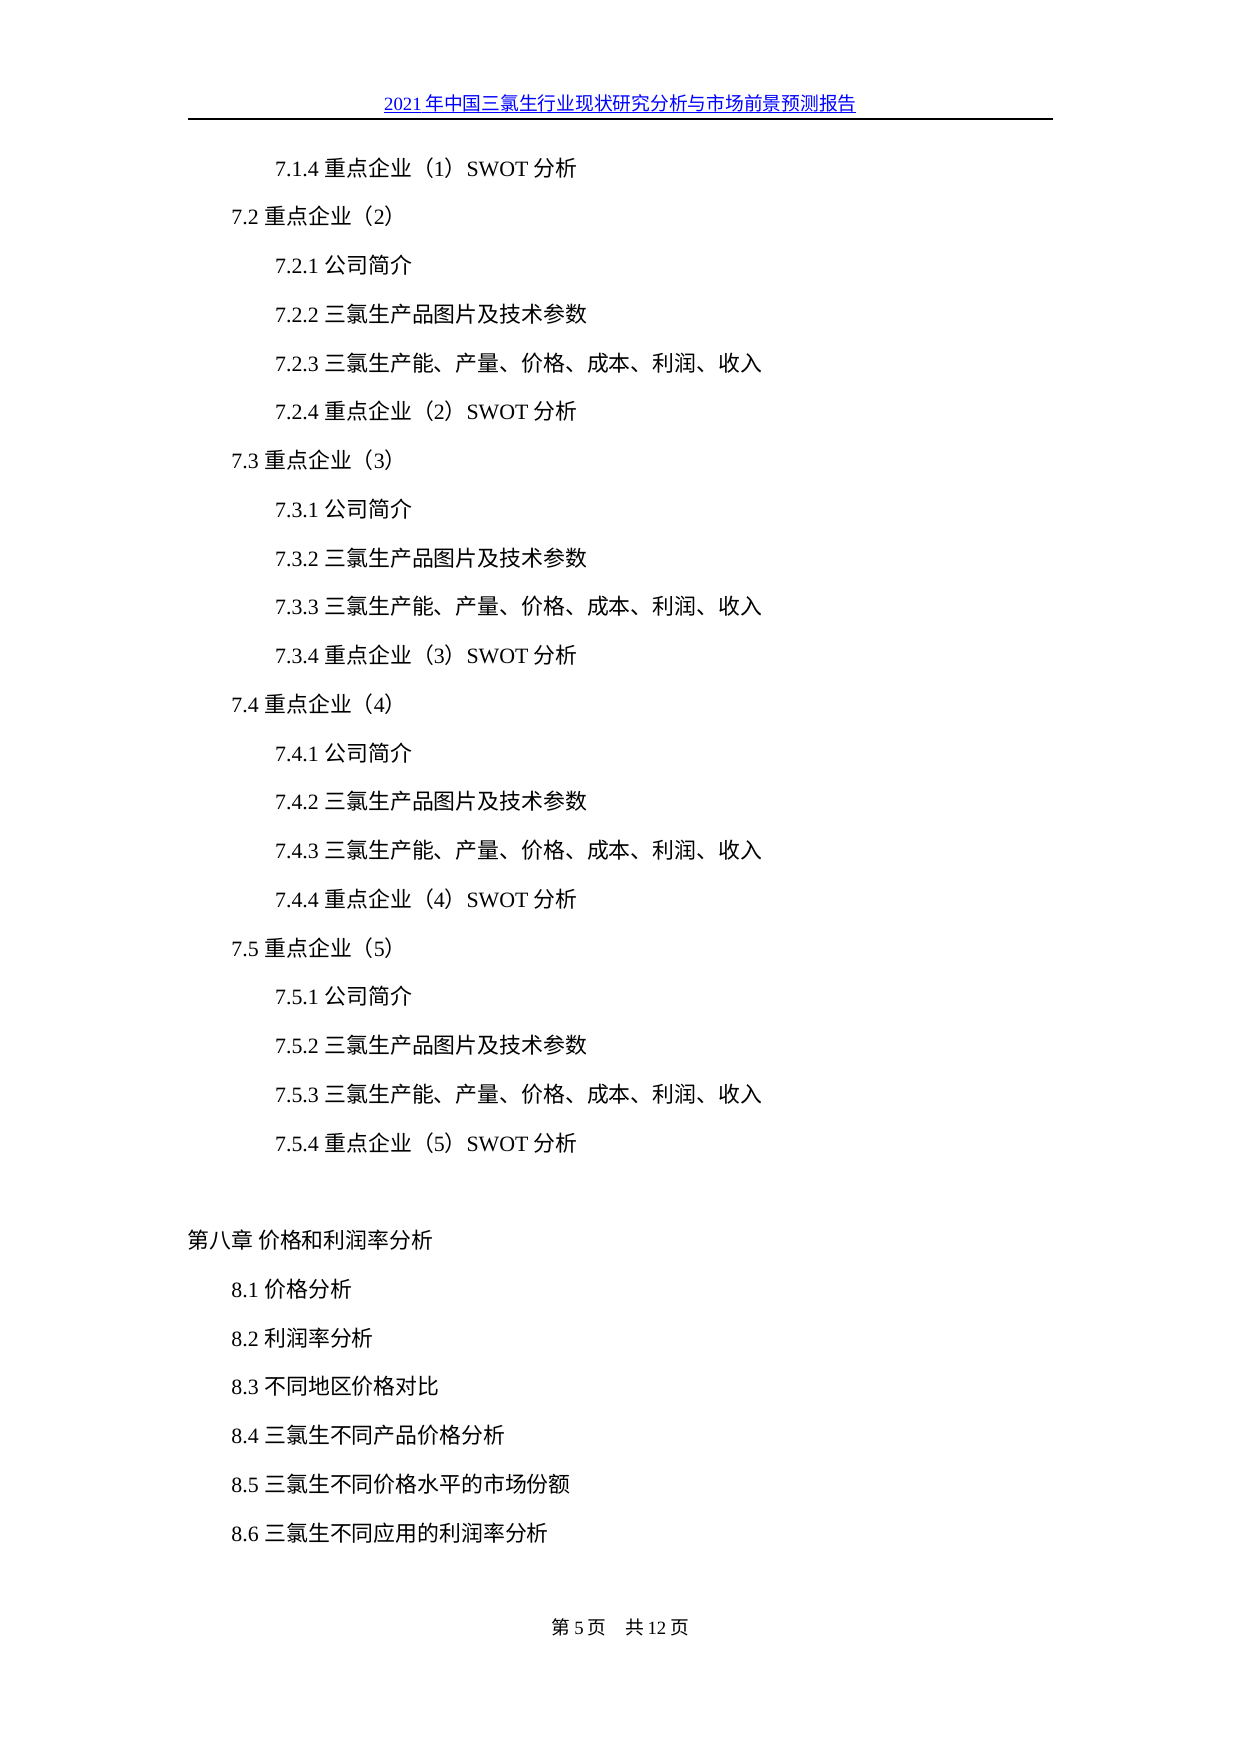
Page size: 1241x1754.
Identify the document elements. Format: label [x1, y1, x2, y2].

text [187, 150, 1053, 1548]
